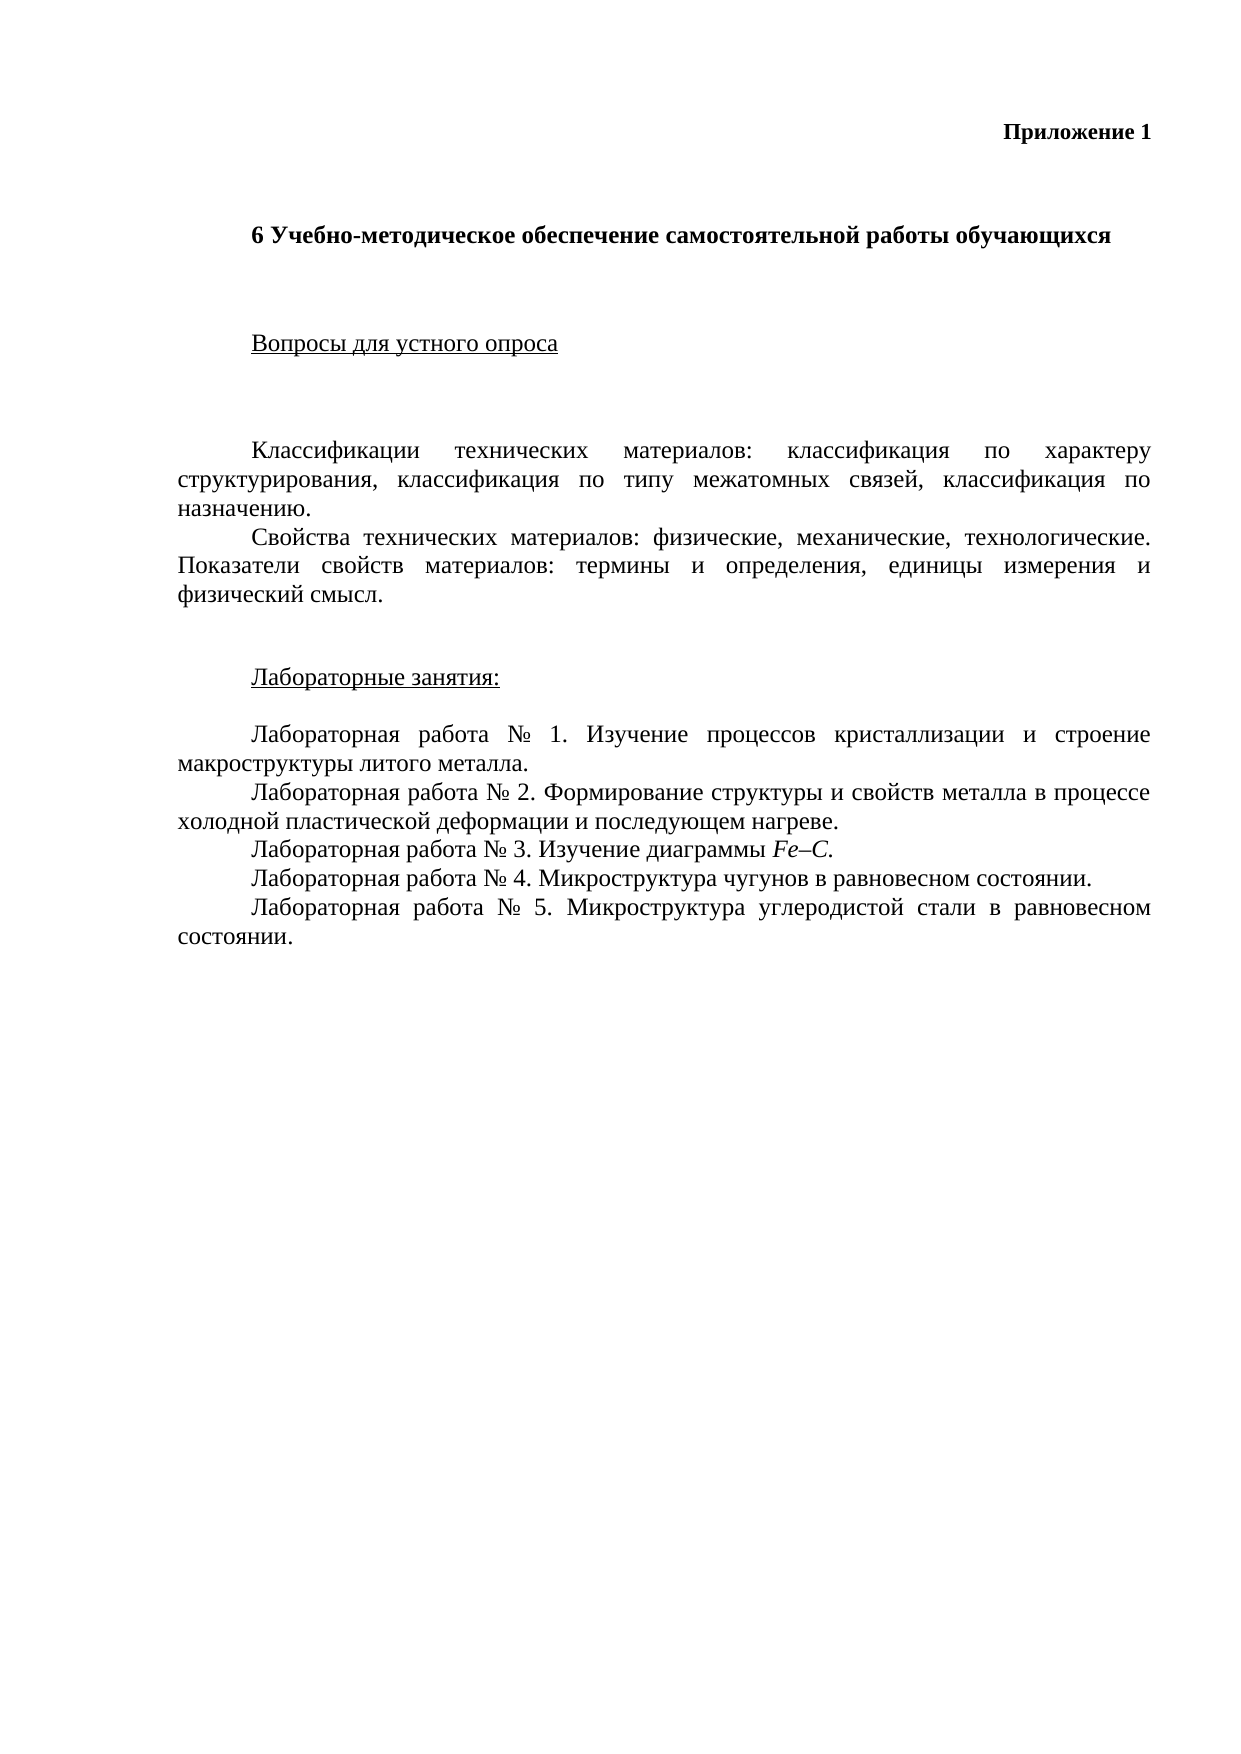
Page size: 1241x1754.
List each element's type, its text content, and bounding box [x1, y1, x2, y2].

text Приложение 1 [177, 118, 1152, 144]
text Лабораторная работа № 4. Микроструктура чугунов в равновесном состоянии. [177, 863, 1152, 892]
text Лабораторная работа № 3. Изучение диаграммы Fе–C. [177, 834, 1152, 863]
text Лабораторная работа № 1. Изучение процессов кристаллизации и строение макроструктуры литого металла. [177, 719, 1152, 777]
text Лабораторные занятия: [177, 662, 1152, 691]
text 6 Учебно-методическое обеспечение самостоятельной работы обучающихся [177, 220, 1152, 249]
text Лабораторная работа № 2. Формирование структуры и свойств металла в процессе холодной пластической деформации и последующем нагреве. [177, 777, 1152, 834]
text Лабораторная работа № 5. Микроструктура углеродистой стали в равновесном состоянии. [177, 892, 1152, 949]
text Классификации технических материалов: классификация по характеру структурирования, классификация по типу межатомных связей, классификация по назначению. [177, 436, 1152, 522]
text Вопросы для устного опроса [177, 328, 1152, 357]
text Свойства технических материалов: физические, механические, технологические. Показатели свойств материалов: термины и определения, единицы измерения и физический смысл. [177, 522, 1152, 608]
